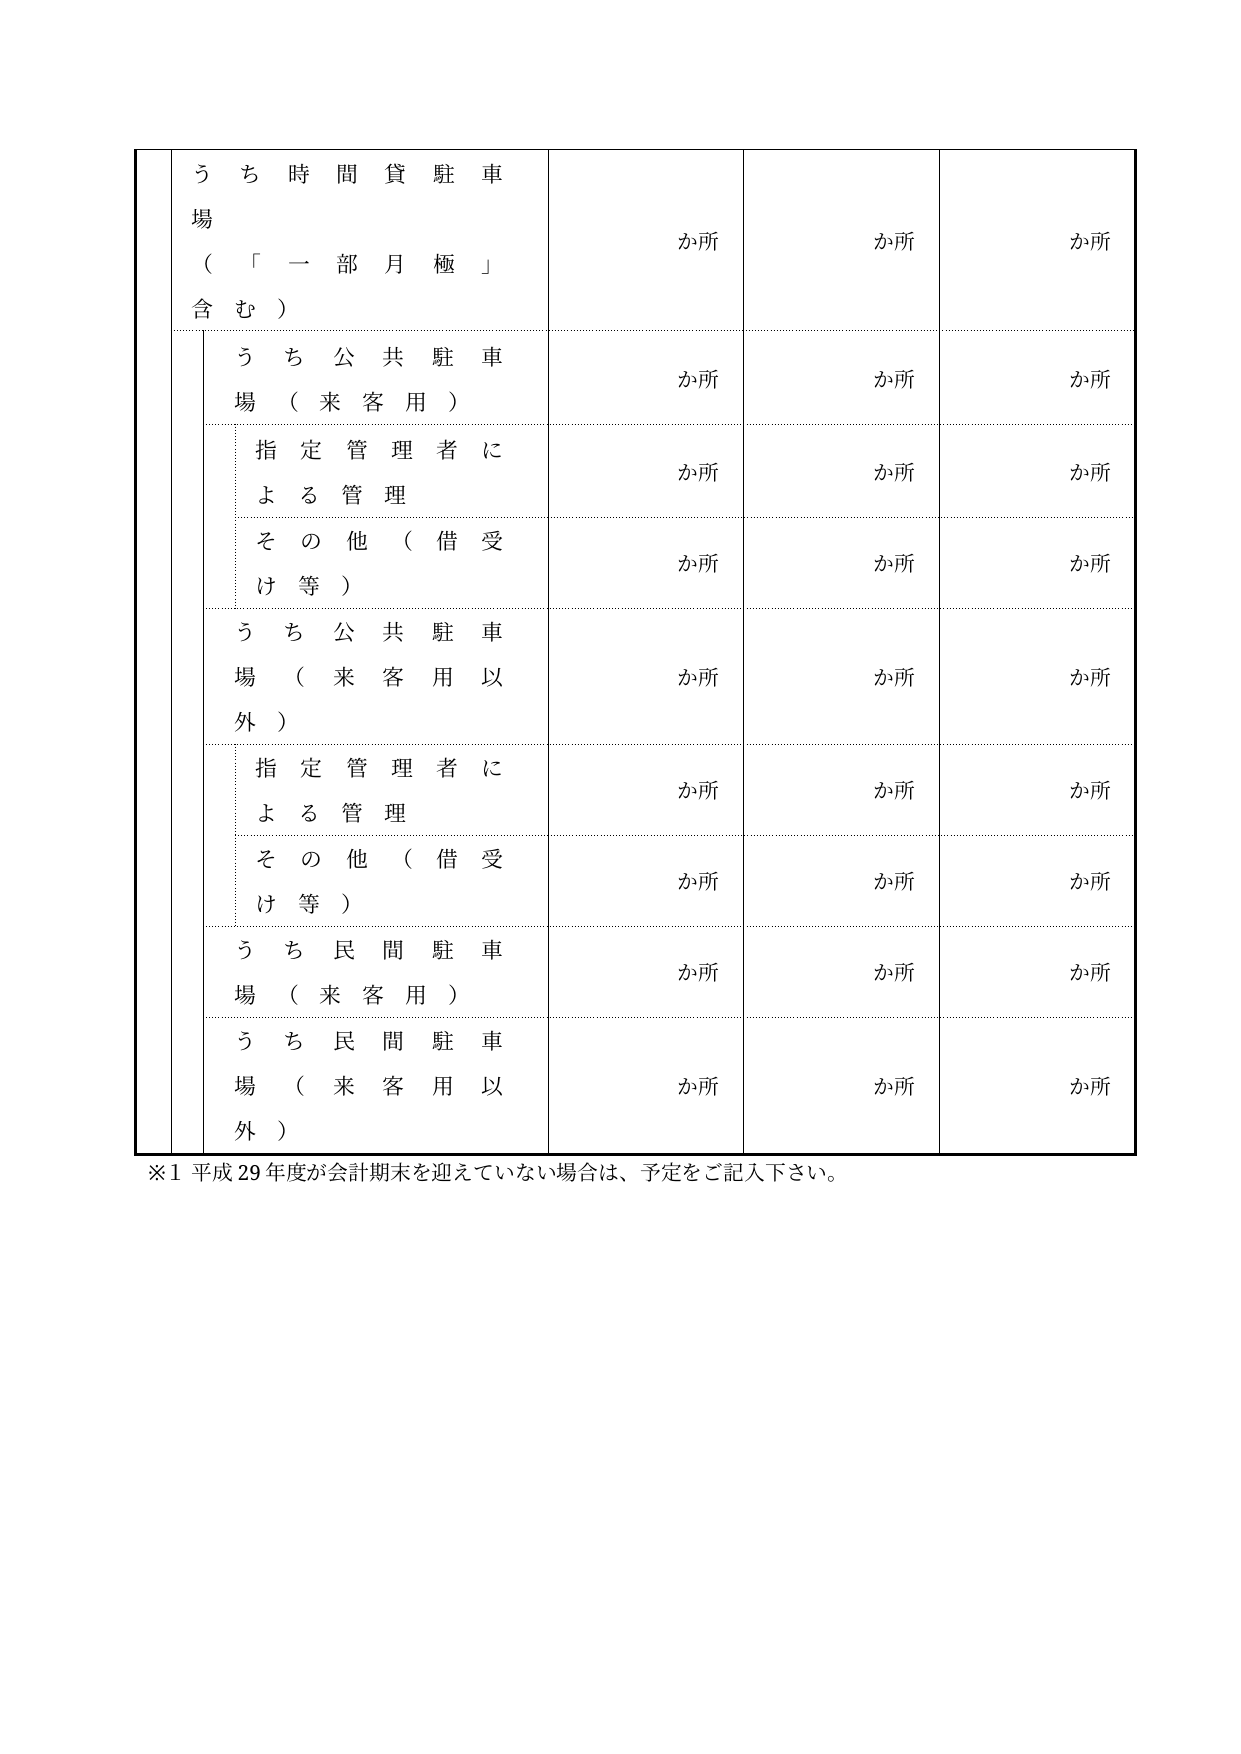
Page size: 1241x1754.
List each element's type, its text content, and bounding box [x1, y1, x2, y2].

table_cell か所 [940, 330, 1134, 423]
table_cell か所 [744, 835, 939, 926]
table_cell か所 [940, 926, 1134, 1017]
table_cell か所 [940, 744, 1134, 835]
table_cell か所 [549, 330, 743, 423]
table_cell か所 [549, 744, 743, 835]
table_cell か所 [940, 608, 1134, 744]
table_cell うち公共駐車場（来客用以外） [204, 608, 548, 744]
table_cell その他（借受け等） [235, 517, 548, 608]
table_cell か所 [744, 926, 939, 1017]
table_cell [204, 744, 235, 926]
table_cell うち公共駐車場（来客用） [204, 330, 548, 423]
table_cell 指定管理者による管理 [235, 424, 548, 517]
table_cell か所 [549, 150, 743, 330]
table_cell か所 [940, 150, 1134, 330]
table_cell か所 [744, 1017, 939, 1153]
table_cell [137, 150, 171, 1153]
table_cell か所 [744, 744, 939, 835]
table_cell か所 [744, 608, 939, 744]
table_cell か所 [940, 1017, 1134, 1153]
table_cell か所 [549, 608, 743, 744]
table_cell か所 [549, 424, 743, 517]
table_cell うち時間貸駐車場 （「一部月極」含む） [172, 150, 548, 330]
table_cell [204, 424, 235, 608]
table_cell その他（借受け等） [235, 835, 548, 926]
table_cell か所 [549, 517, 743, 608]
table_cell か所 [744, 424, 939, 517]
table_cell か所 [744, 330, 939, 423]
table_cell か所 [744, 517, 939, 608]
table_cell か所 [940, 835, 1134, 926]
table_cell か所 [549, 926, 743, 1017]
table_cell か所 [940, 424, 1134, 517]
table_cell か所 [549, 835, 743, 926]
table_cell [172, 330, 203, 1153]
table_cell か所 [549, 1017, 743, 1153]
table_cell か所 [744, 150, 939, 330]
table_cell うち民間駐車場（来客用以外） [204, 1017, 548, 1153]
text ※１ 平成29年度が会計期末を迎えていない場合は、予定をご記入下さい。 [148, 1156, 1080, 1186]
table_cell か所 [940, 517, 1134, 608]
table_cell うち民間駐車場（来客用） [204, 926, 548, 1017]
table_cell 指定管理者による管理 [235, 744, 548, 835]
